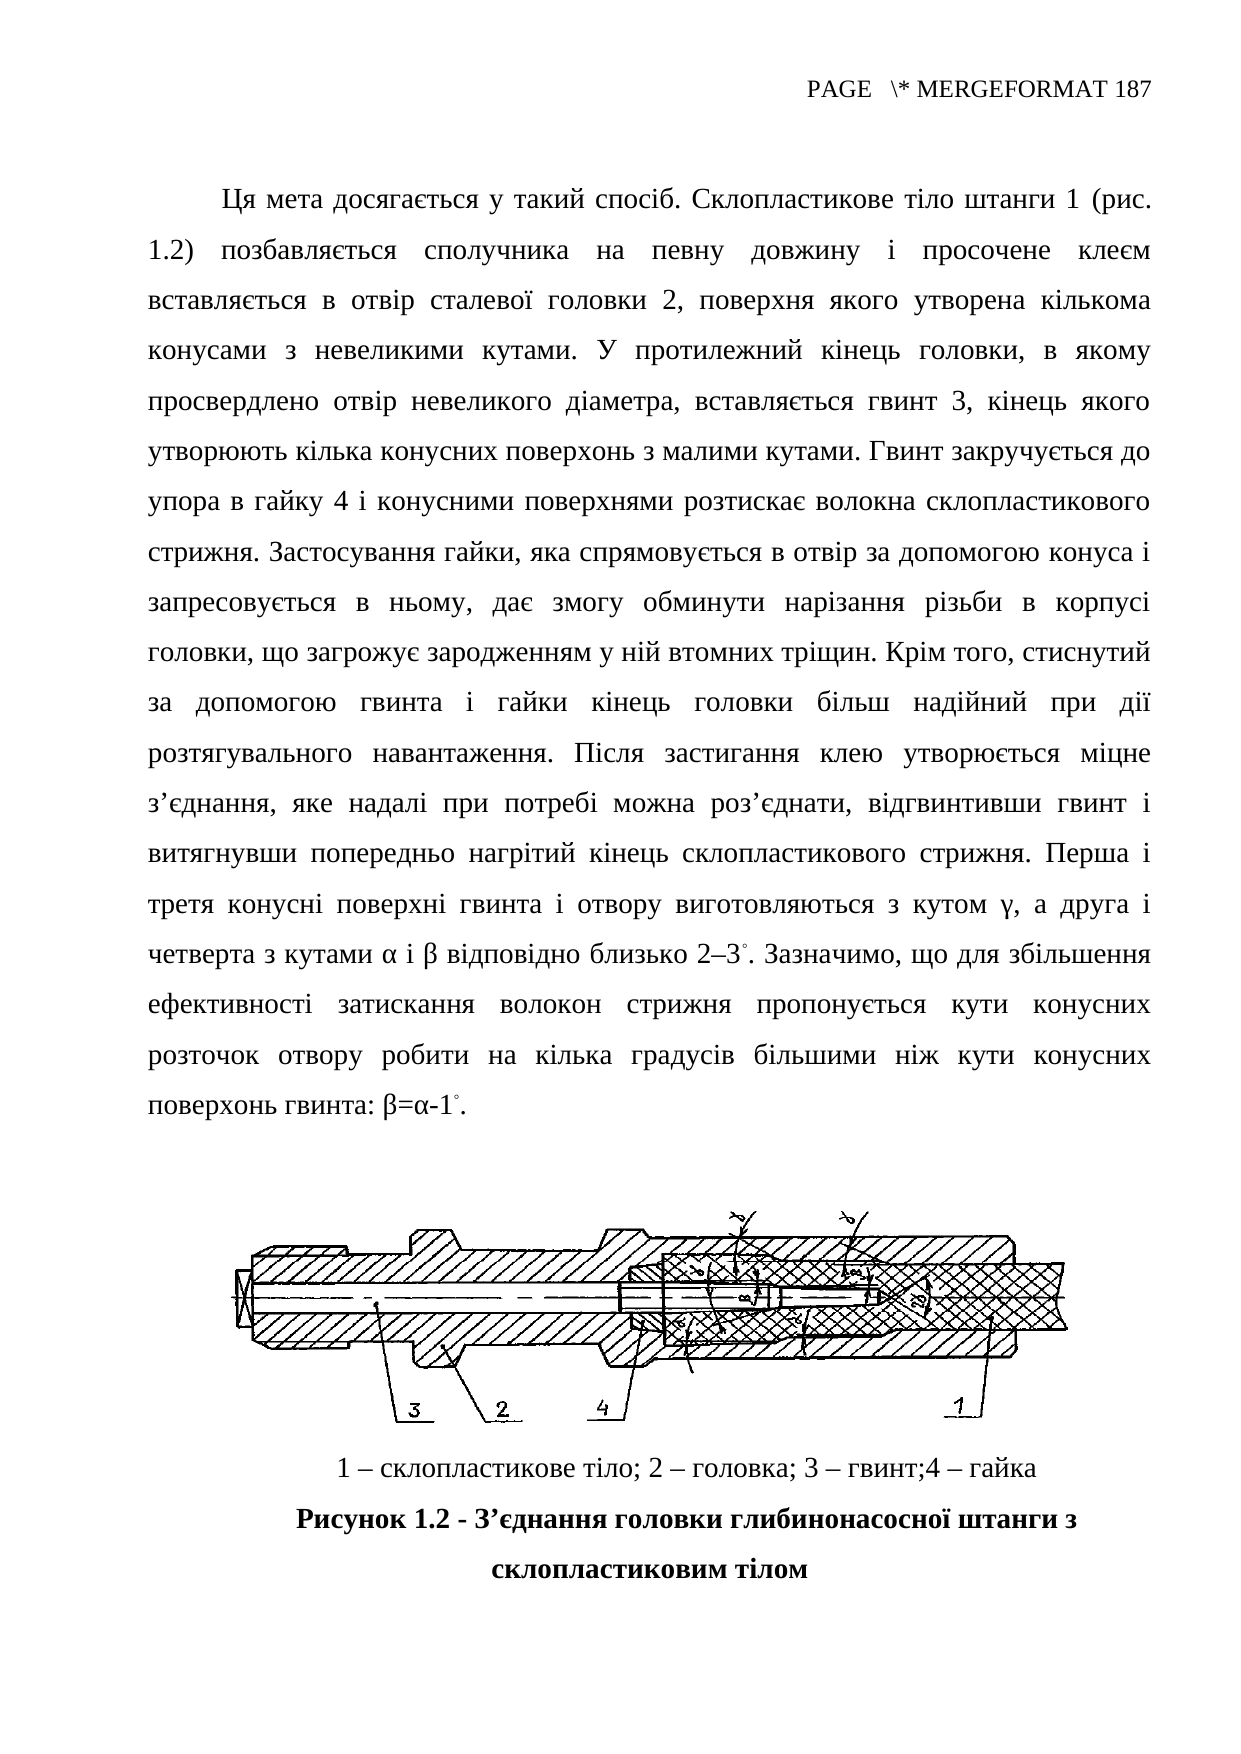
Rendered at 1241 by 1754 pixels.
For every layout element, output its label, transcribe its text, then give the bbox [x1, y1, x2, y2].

text Рисунок 1.2 - З’єднання головки глибинонасосної штанги з склопластиковим тілом [148, 1501, 1152, 1585]
text Ця мета досягається у такий спосіб. Склопластикове тіло штанги 1 (рис. 1.2) позбавляється сполучника на певну довжину і просочене клеєм вставляється в отвір сталевої головки 2, поверхня якого утворена кількома конусами з невеликими кутами. У протилежний кінець головки, в якому просвердлено отвір невеликого діаметра, вставляється гвинт 3, кінець якого утворюють кілька конусних поверхонь з малими кутами. Гвинт закручується до упора в гайку 4 і конусними поверхнями розтискає волокна склопластикового стрижня. Застосування гайки, яка спрямовується в отвір за допомогою конуса і запресовується в ньому, дає змогу обминути нарізання різьби в корпусі головки, що загрожує зародженням у ній втомних тріщин. Крім того, стиснутий за допомогою гвинта і гайки кінець головки більш надійний при дії розтягувального навантаження. Після застигання клею утворюється міцне з’єднання, яке надалі при потребі можна роз’єднати, відгвинтивши гвинт і витягнувши попередньо нагрітий кінець склопластикового стрижня. Перша і третя конусні поверхні гвинта і отвору виготовляються з кутом γ, а друга і четверта з кутами α і β відповідно близько 2–3◦. Зазначимо, що для збільшення ефективності затискання волокон стрижня пропонується кути конусних розточок отвору робити на кілька градусів більшими ніж кути конусних поверхонь гвинта: β=α-1◦. [148, 181, 1152, 1121]
text 1 – склопластикове тіло; 2 – головка; 3 – гвинт;4 – гайка [148, 1451, 1152, 1484]
picture [221, 1187, 1077, 1437]
